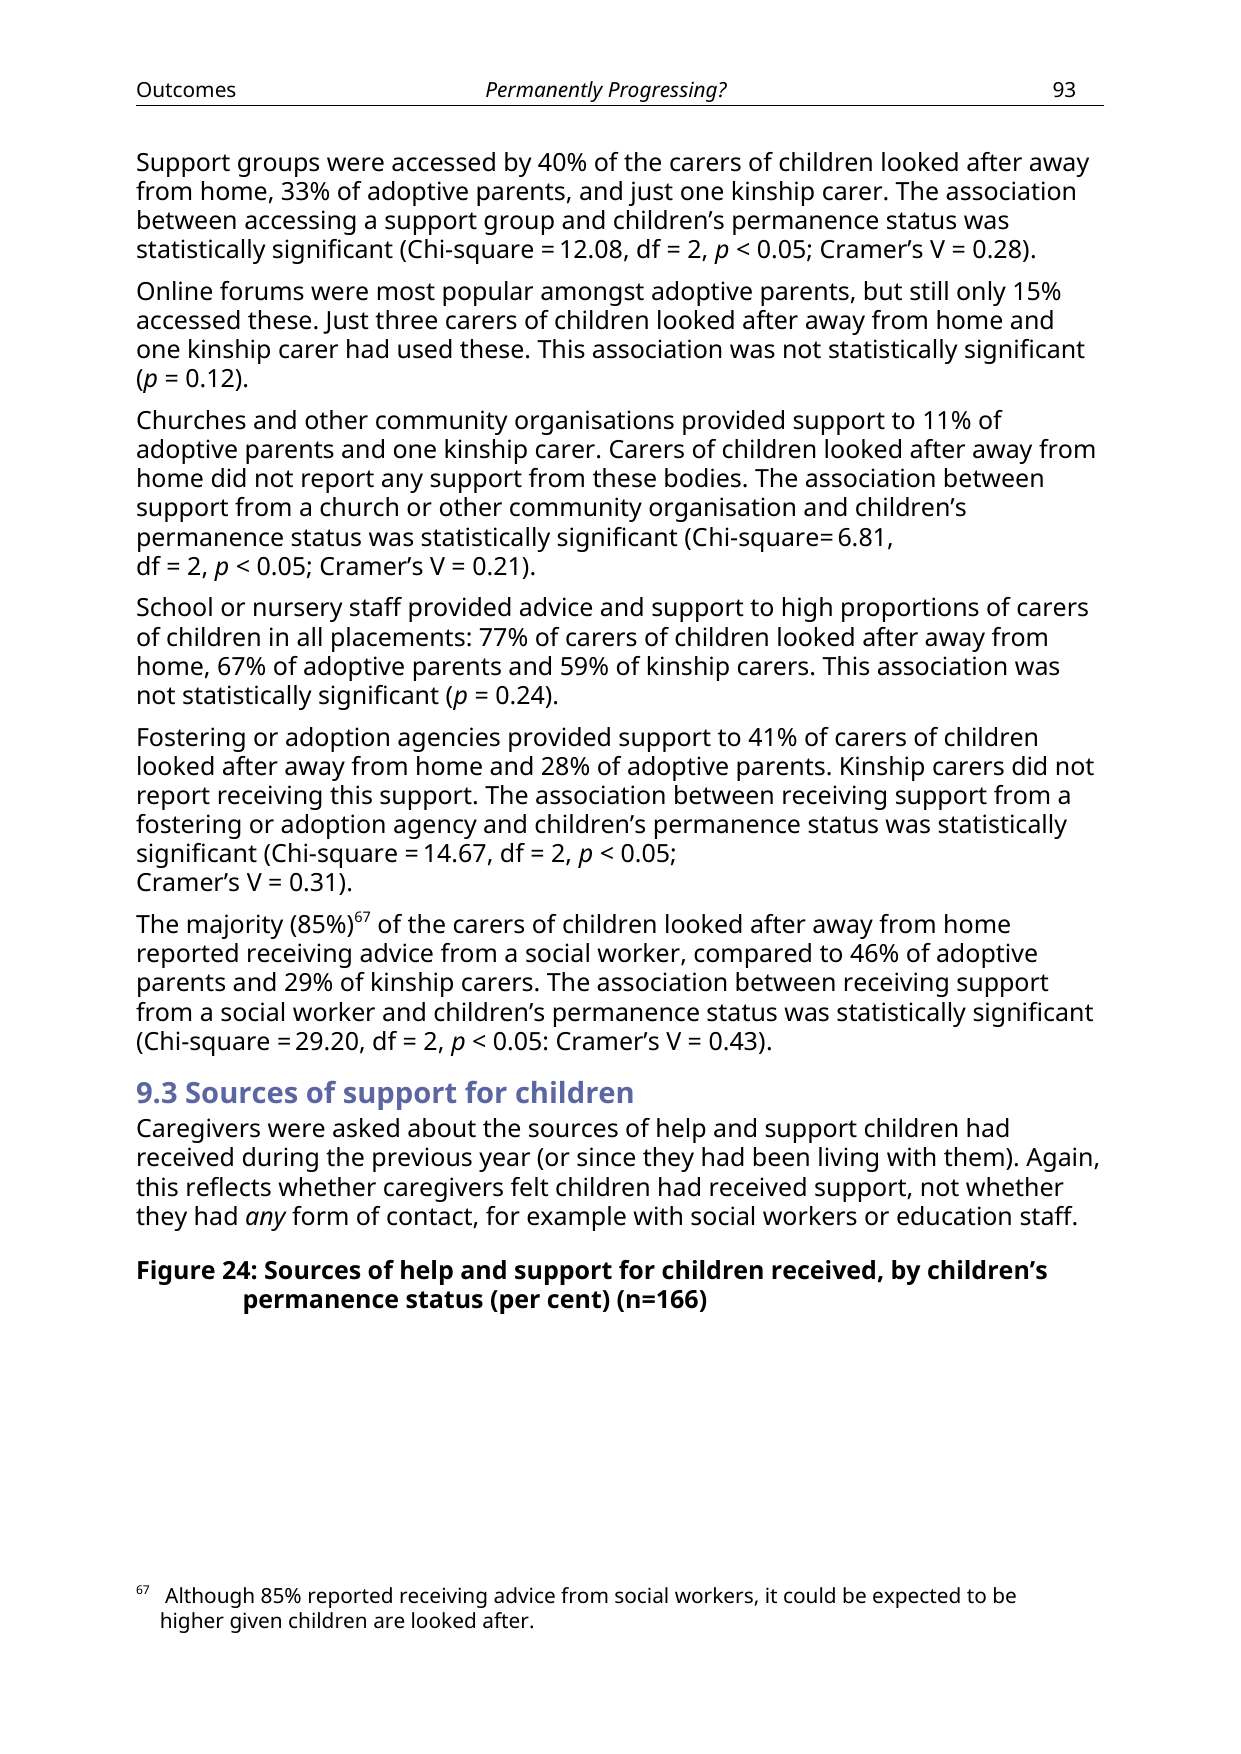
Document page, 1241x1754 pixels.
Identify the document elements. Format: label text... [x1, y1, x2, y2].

text School or nursery staff provided advice and support to high proportions of carers of children in all placements: 77% of carers of children looked after away from home, 67% of adoptive parents and 59% of kinship carers. This association was not statistically significant (p = 0.24). [136, 593, 1104, 710]
text Caregivers were asked about the sources of help and support children had received during the previous year (or since they had been living with them). Again, this reflects whether caregivers felt children had received support, not whether they had any form of contact, for example with social workers or education staff. [136, 1114, 1104, 1231]
text Fostering or adoption agencies provided support to 41% of carers of children looked after away from home and 28% of adoptive parents. Kinship carers did not report receiving this support. The association between receiving support from a fostering or adoption agency and children’s permanence status was statistically significant (Chi-square = 14.67, df = 2, p < 0.05; Cramer’s V = 0.31). [136, 723, 1104, 898]
subtitle 9.3 Sources of support for children [136, 1077, 1104, 1110]
text Online forums were most popular amongst adoptive parents, but still only 15% accessed these. Just three carers of children looked after away from home and one kinship carer had used these. This association was not statistically significant (p = 0.12). [136, 277, 1104, 393]
text The majority (85%) of the carers of children looked after away from home reported receiving advice from a social worker, compared to 46% of adoptive parents and 29% of kinship carers. The association between receiving support from a social worker and children’s permanence status was statistically significant (Chi-square = 29.20, df = 2, p < 0.05: Cramer’s V = 0.43). [136, 910, 1104, 1056]
text Churches and other community organisations provided support to 11% of adoptive parents and one kinship carer. Carers of children looked after away from home did not report any support from these bodies. The association between support from a church or other community organisation and children’s permanence status was statistically significant (Chi-square= 6.81, df = 2, p < 0.05; Cramer’s V = 0.21). [136, 406, 1104, 581]
text Figure 24: Sources of help and support for children received, by children’s permanence status (per cent) (n=166) [136, 1256, 1104, 1314]
text Support groups were accessed by 40% of the carers of children looked after away from home, 33% of adoptive parents, and just one kinship carer. The association between accessing a support group and children’s permanence status was statistically significant (Chi-square = 12.08, df = 2, p < 0.05; Cramer’s V = 0.28). [136, 148, 1104, 264]
